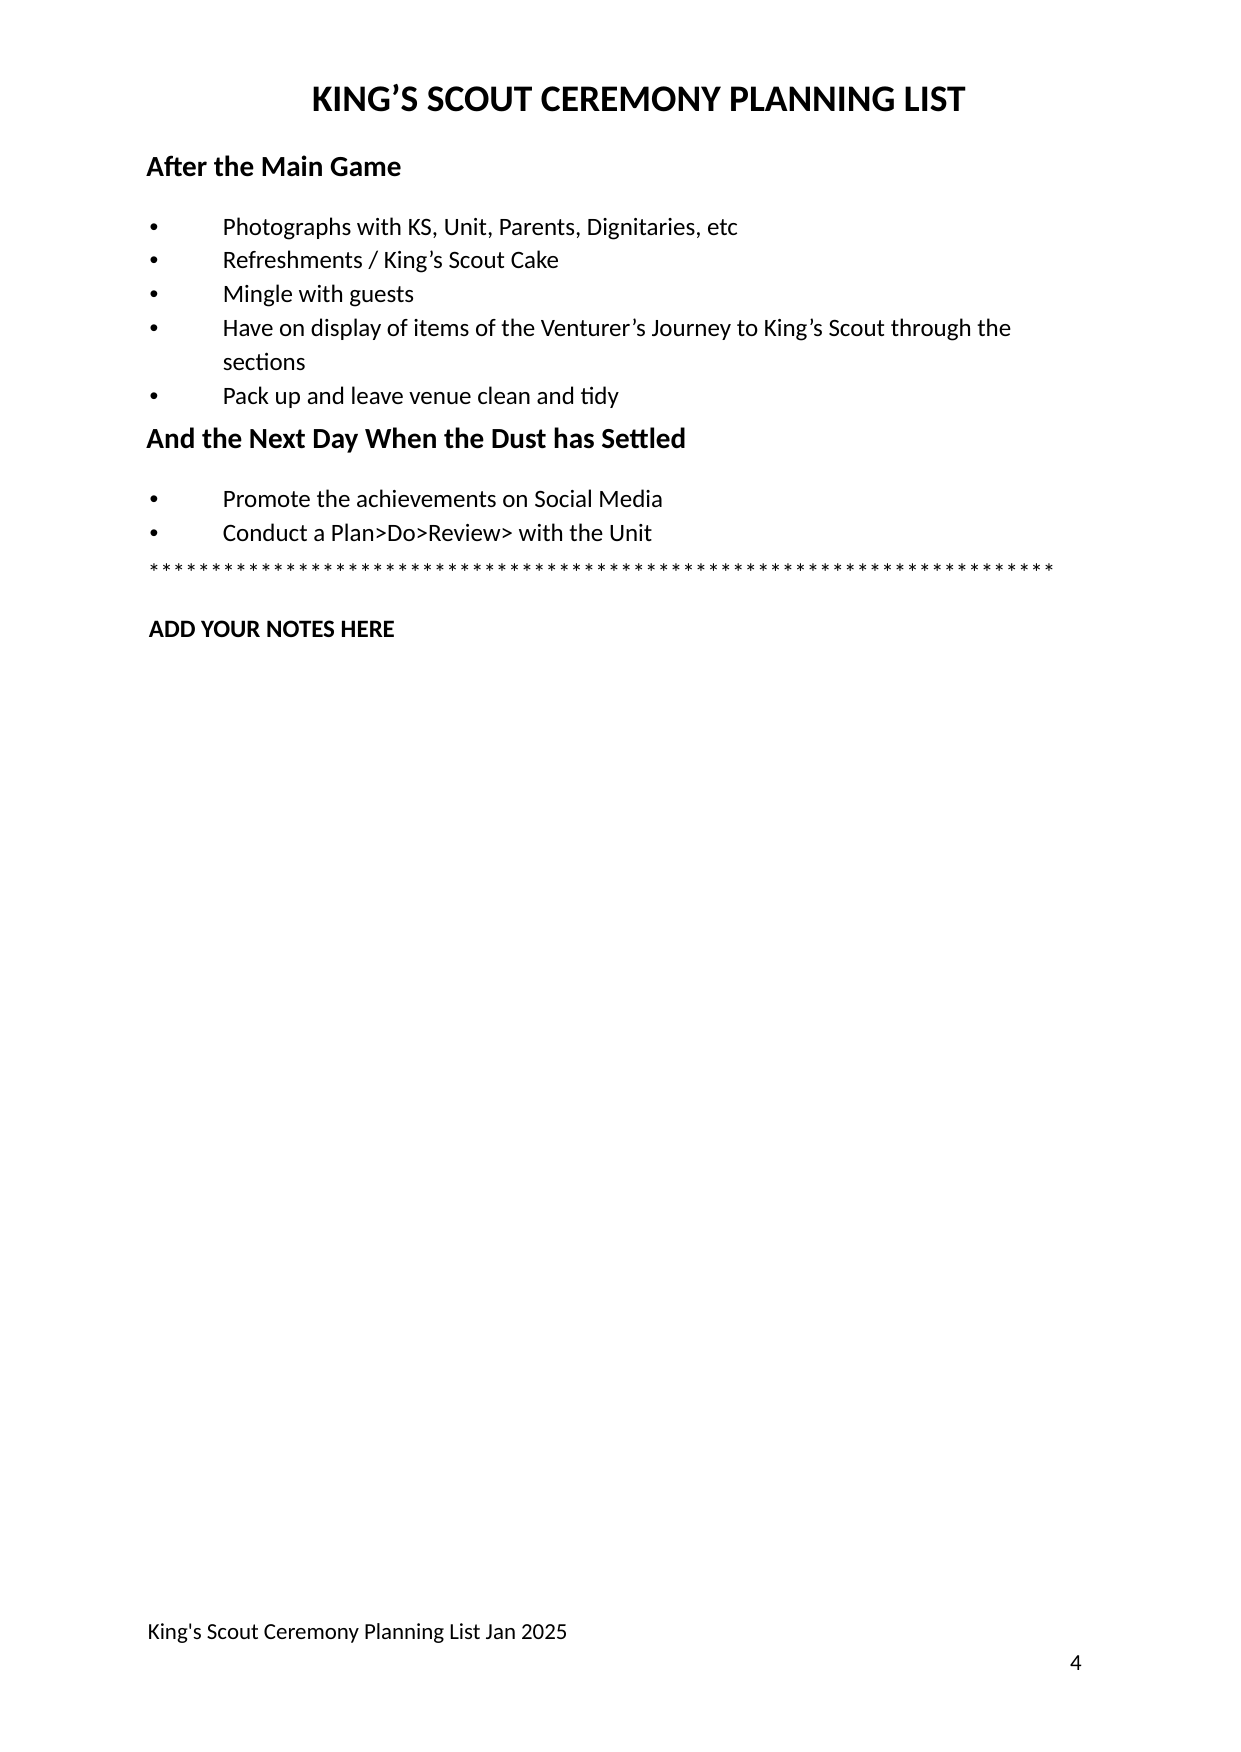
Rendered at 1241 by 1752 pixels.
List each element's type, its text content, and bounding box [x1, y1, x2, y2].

text Refreshments / King’s Scout Cake [149, 244, 1092, 275]
subtitle After the Main Game [146, 148, 1092, 183]
subtitle And the Next Day When the Dust has Settled [146, 420, 1092, 456]
text ************************************************************************* ADD YOUR NOTES HERE [148, 557, 1092, 643]
text Pack up and leave venue clean and tidy [149, 380, 1092, 411]
text Mingle with guests [149, 278, 1092, 309]
text Have on display of items of the Venturer’s Journey to King’s Scout through the sections [149, 312, 1092, 377]
text Photographs with KS, Unit, Parents, Dignitaries, etc [149, 211, 1092, 241]
text Conduct a Plan>Do>Review> with the Unit [149, 517, 1092, 548]
text Promote the achievements on Social Media [149, 483, 1092, 514]
